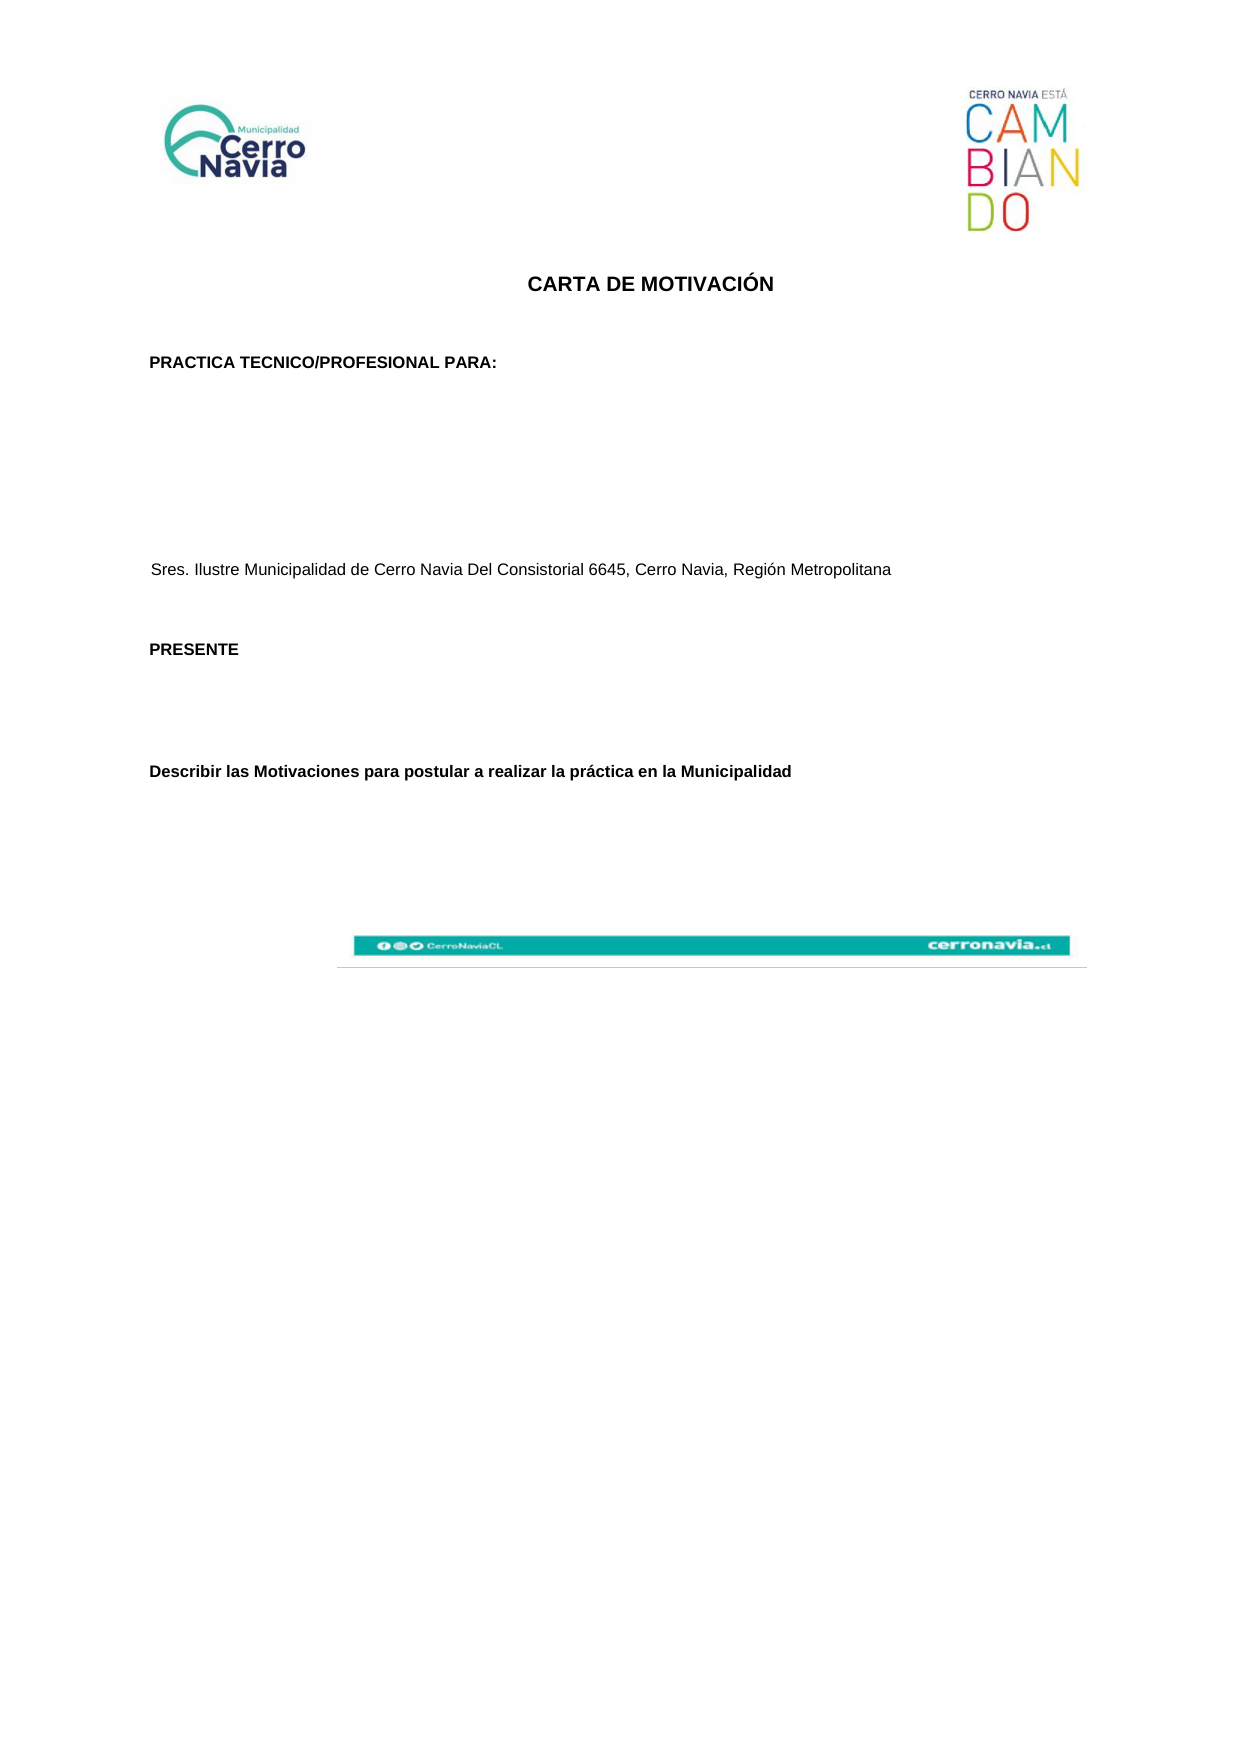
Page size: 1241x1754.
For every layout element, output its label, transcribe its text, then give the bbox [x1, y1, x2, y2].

text PRACTICA TECNICO/PROFESIONAL PARA: [149, 353, 1144, 372]
picture [954, 75, 1090, 245]
text PRESENTE [149, 640, 1144, 659]
text Sres. Ilustre Municipalidad de Cerro Navia Del Consistorial 6645, Cerro Navia, Región Metropolitana [151, 560, 1144, 579]
picture [337, 926, 1087, 969]
picture [150, 75, 319, 206]
text Describir las Motivaciones para postular a realizar la práctica en la Municipalidad [149, 762, 1144, 781]
text CARTA DE MOTIVACIÓN [157, 272, 1144, 296]
